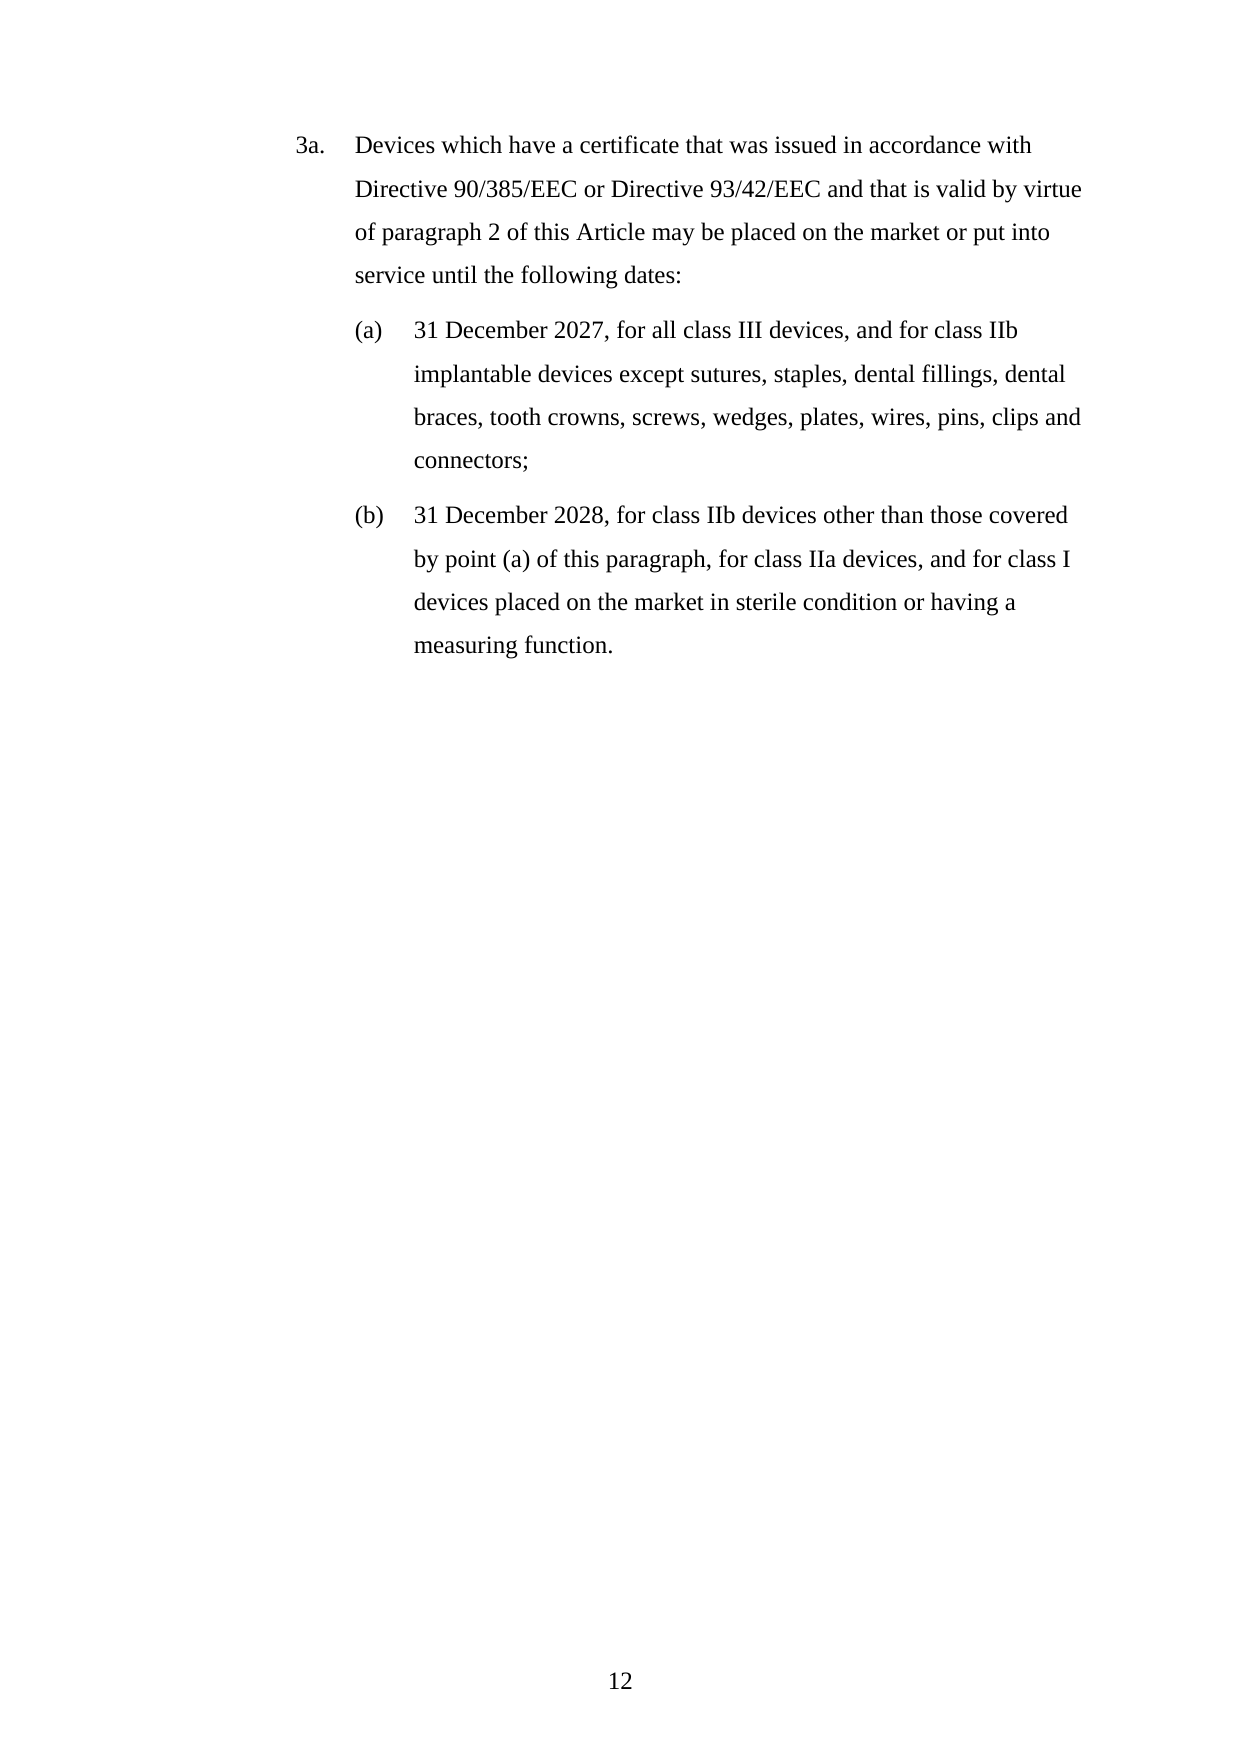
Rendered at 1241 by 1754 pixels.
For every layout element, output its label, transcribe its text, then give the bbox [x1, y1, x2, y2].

text (b) 31 December 2028, for class IIb devices other than those covered by point (a) of this paragraph, for class IIa devices, and for class I devices placed on the market in sterile condition or having a measuring function. [354, 501, 1092, 659]
text 3a. Devices which have a certificate that was issued in accordance with Directive 90/385/EEC or Directive 93/42/EEC and that is valid by virtue of paragraph 2 of this Article may be placed on the market or put into service until the following dates: [295, 131, 1092, 289]
text (a) 31 December 2027, for all class III devices, and for class IIb implantable devices except sutures, staples, dental fillings, dental braces, tooth crowns, screws, wedges, plates, wires, pins, clips and connectors; [354, 316, 1092, 474]
